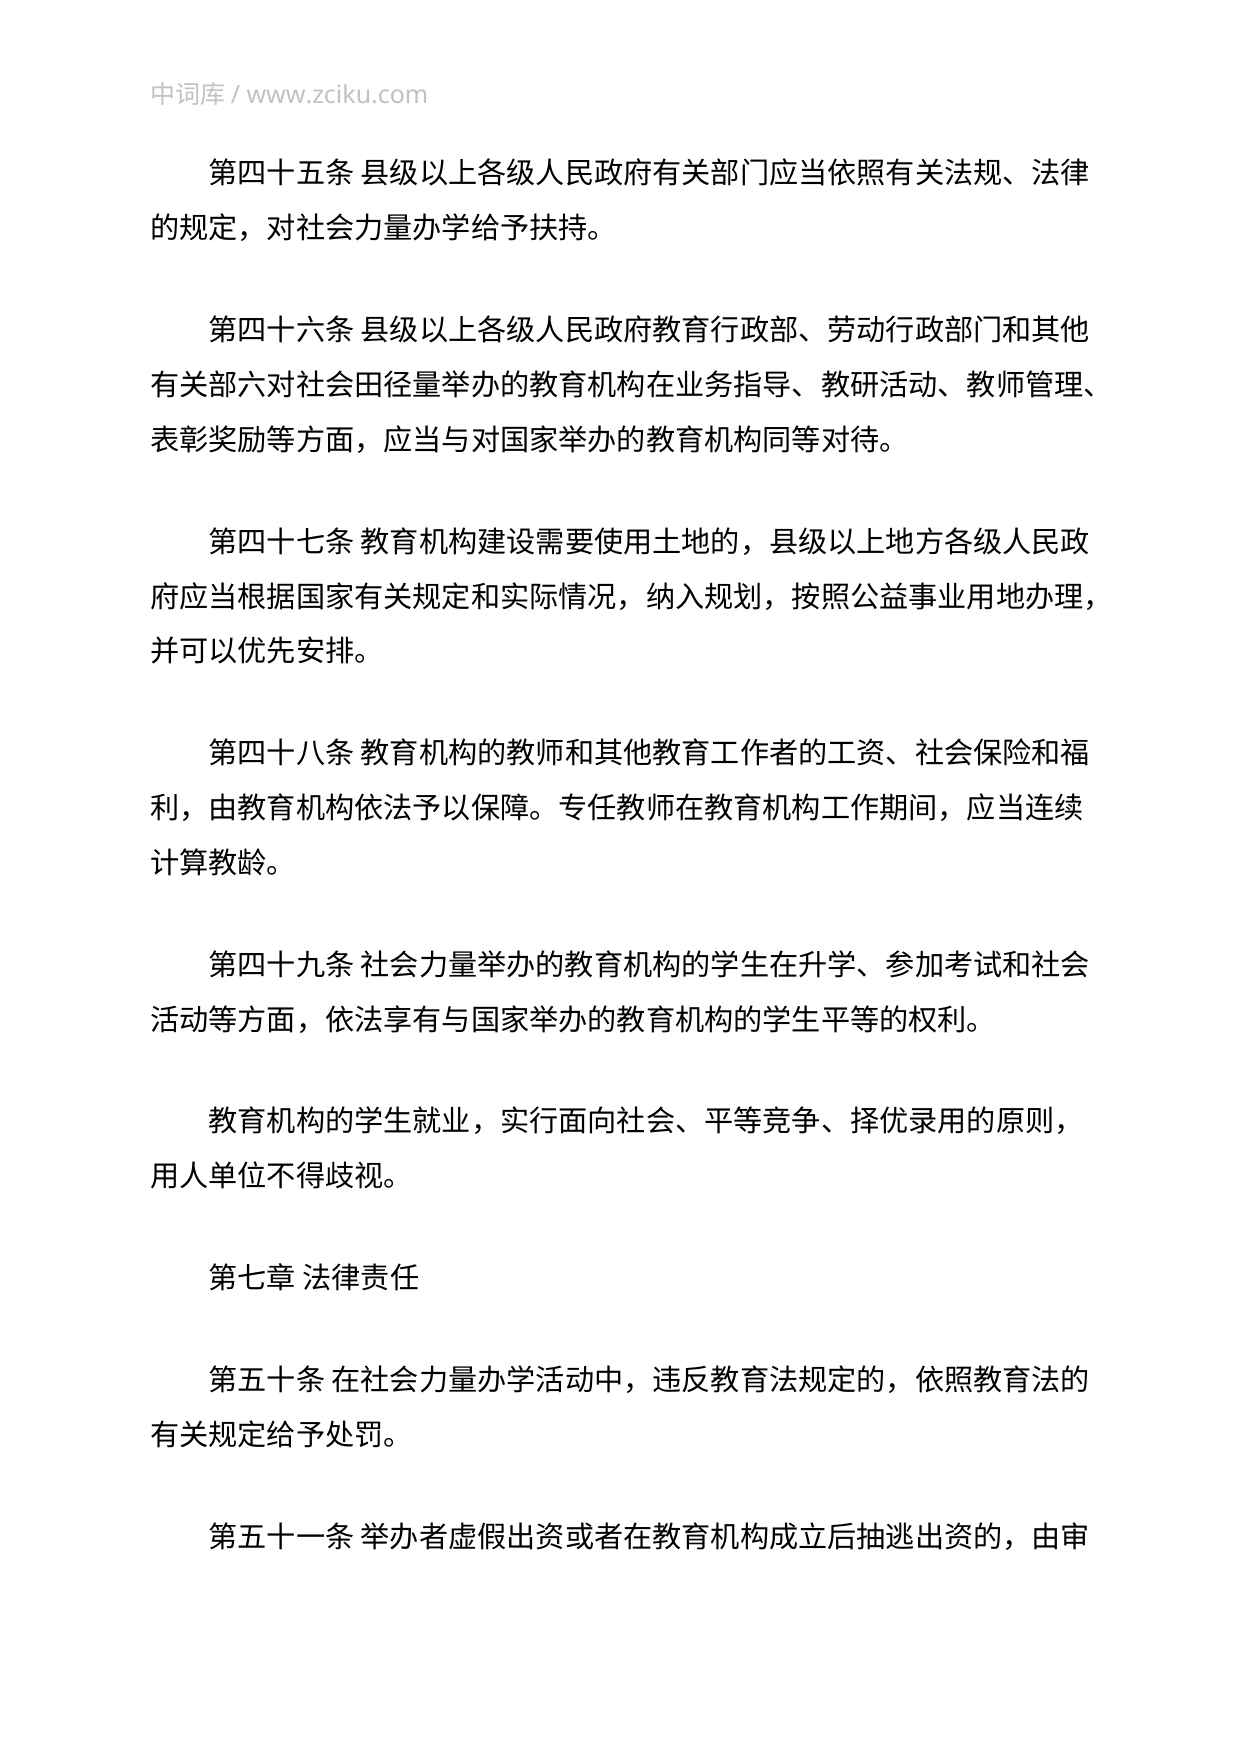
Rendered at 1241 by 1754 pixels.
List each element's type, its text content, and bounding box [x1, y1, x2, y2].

text 第七章 法律责任 [150, 1255, 1090, 1297]
text 教育机构的学生就业，实行面向社会、平等竞争、择优录用的原则，用人单位不得歧视。 [150, 1098, 1090, 1195]
text 第五十条 在社会力量办学活动中，违反教育法规定的，依照教育法的有关规定给予处罚。 [150, 1356, 1090, 1454]
text 第四十九条 社会力量举办的教育机构的学生在升学、参加考试和社会活动等方面，依法享有与国家举办的教育机构的学生平等的权利。 [150, 941, 1090, 1038]
text 第四十八条 教育机构的教师和其他教育工作者的工资、社会保险和福利，由教育机构依法予以保障。专任教师在教育机构工作期间，应当连续计算教龄。 [150, 730, 1090, 882]
text 第四十五条 县级以上各级人民政府有关部门应当依照有关法规、法律的规定，对社会力量办学给予扶持。 [150, 150, 1090, 247]
text 第四十七条 教育机构建设需要使用土地的，县级以上地方各级人民政府应当根据国家有关规定和实际情况，纳入规划，按照公益事业用地办理，并可以优先安排。 [150, 518, 1090, 670]
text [150, 1513, 1090, 1555]
text 第四十六条 县级以上各级人民政府教育行政部、劳动行政部门和其他有关部六对社会田径量举办的教育机构在业务指导、教研活动、教师管理、表彰奖励等方面，应当与对国家举办的教育机构同等对待。 [150, 307, 1090, 459]
